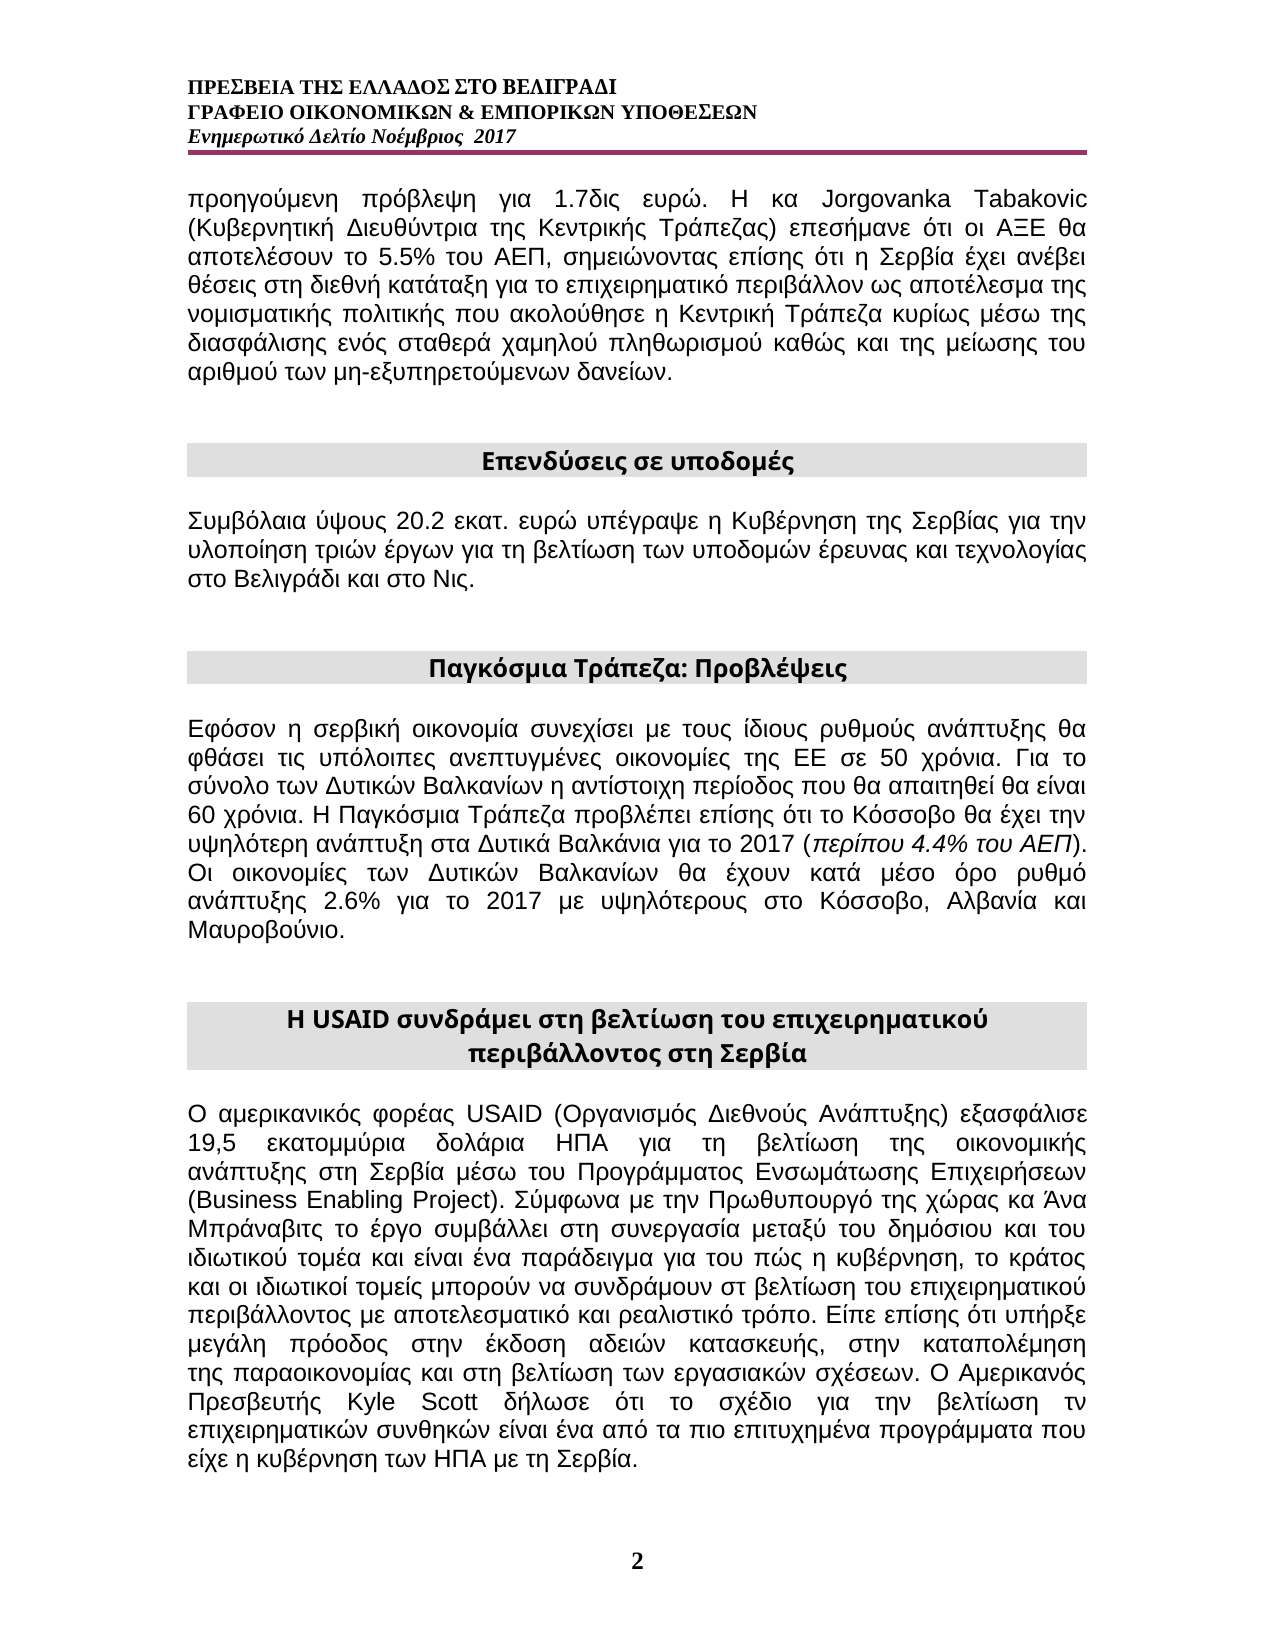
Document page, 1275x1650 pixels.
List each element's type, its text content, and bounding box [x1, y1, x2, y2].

text Η USAID συνδράμει στη βελτίωση του επιχειρηματικού περιβάλλοντος στη Σερβία [187, 1002, 1087, 1070]
text Επενδύσεις σε υποδομές [187, 443, 1087, 477]
text Παγκόσμια Τράπεζα: Προβλέψεις [187, 651, 1087, 684]
text Ο αμερικανικός φορέας USAID (Οργανισμός Διεθνούς Ανάπτυξης) εξασφάλισε 19,5 εκατομμύρια δολάρια ΗΠΑ για τη βελτίωση της οικονομικής ανάπτυξης στη Σερβία μέσω του Προγράμματος Ενσωμάτωσης Επιχειρήσεων (Business Enabling Project). Σύμφωνα με την Πρωθυπουργό της χώρας κα Άνα Μπράναβιτς το έργο συμβάλλει στη συνεργασία μεταξύ του δημόσιου και του ιδιωτικού τομέα και είναι ένα παράδειγμα για του πώς η κυβέρνηση, το κράτος και οι ιδιωτικοί τομείς μπορούν να συνδράμουν στ βελτίωση του επιχειρηματικού περιβάλλοντος με αποτελεσματικό και ρεαλιστικό τρόπο. Είπε επίσης ότι υπήρξε μεγάλη πρόοδος στην έκδοση αδειών κατασκευής, στην καταπολέμηση της παραοικονομίας και στη βελτίωση των εργασιακών σχέσεων. Ο Αμερικανός Πρεσβευτής Kyle Scott δήλωσε ότι το σχέδιο για την βελτίωση τν επιχειρηματικών συνθηκών είναι ένα από τα πιο επιτυχημένα προγράμματα που είχε η κυβέρνηση των ΗΠΑ με τη Σερβία. [187, 1099, 1087, 1473]
text Συμβόλαια ύψους 20.2 εκατ. ευρώ υπέγραψε η Κυβέρνηση της Σερβίας για την υλοποίηση τριών έργων για τη βελτίωση των υποδομών έρευνας και τεχνολογίας στο Βελιγράδι και στο Νις. [187, 506, 1087, 593]
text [187, 184, 1087, 385]
text Εφόσον η σερβική οικονομία συνεχίσει με τους ίδιους ρυθμούς ανάπτυξης θα φθάσει τις υπόλοιπες ανεπτυγμένες οικονομίες της ΕΕ σε 50 χρόνια. Για το σύνολο των Δυτικών Βαλκανίων η αντίστοιχη περίοδος που θα απαιτηθεί θα είναι 60 χρόνια. Η Παγκόσμια Τράπεζα προβλέπει επίσης ότι το Κόσσοβο θα έχει την υψηλότερη ανάπτυξη στα Δυτικά Βαλκάνια για το 2017 (περίπου 4.4% του ΑΕΠ). Οι οικονομίες των Δυτικών Βαλκανίων θα έχουν κατά μέσο όρο ρυθμό ανάπτυξης 2.6% για το 2017 με υψηλότερους στο Κόσσοβο, Αλβανία και Μαυροβούνιο. [187, 714, 1087, 944]
